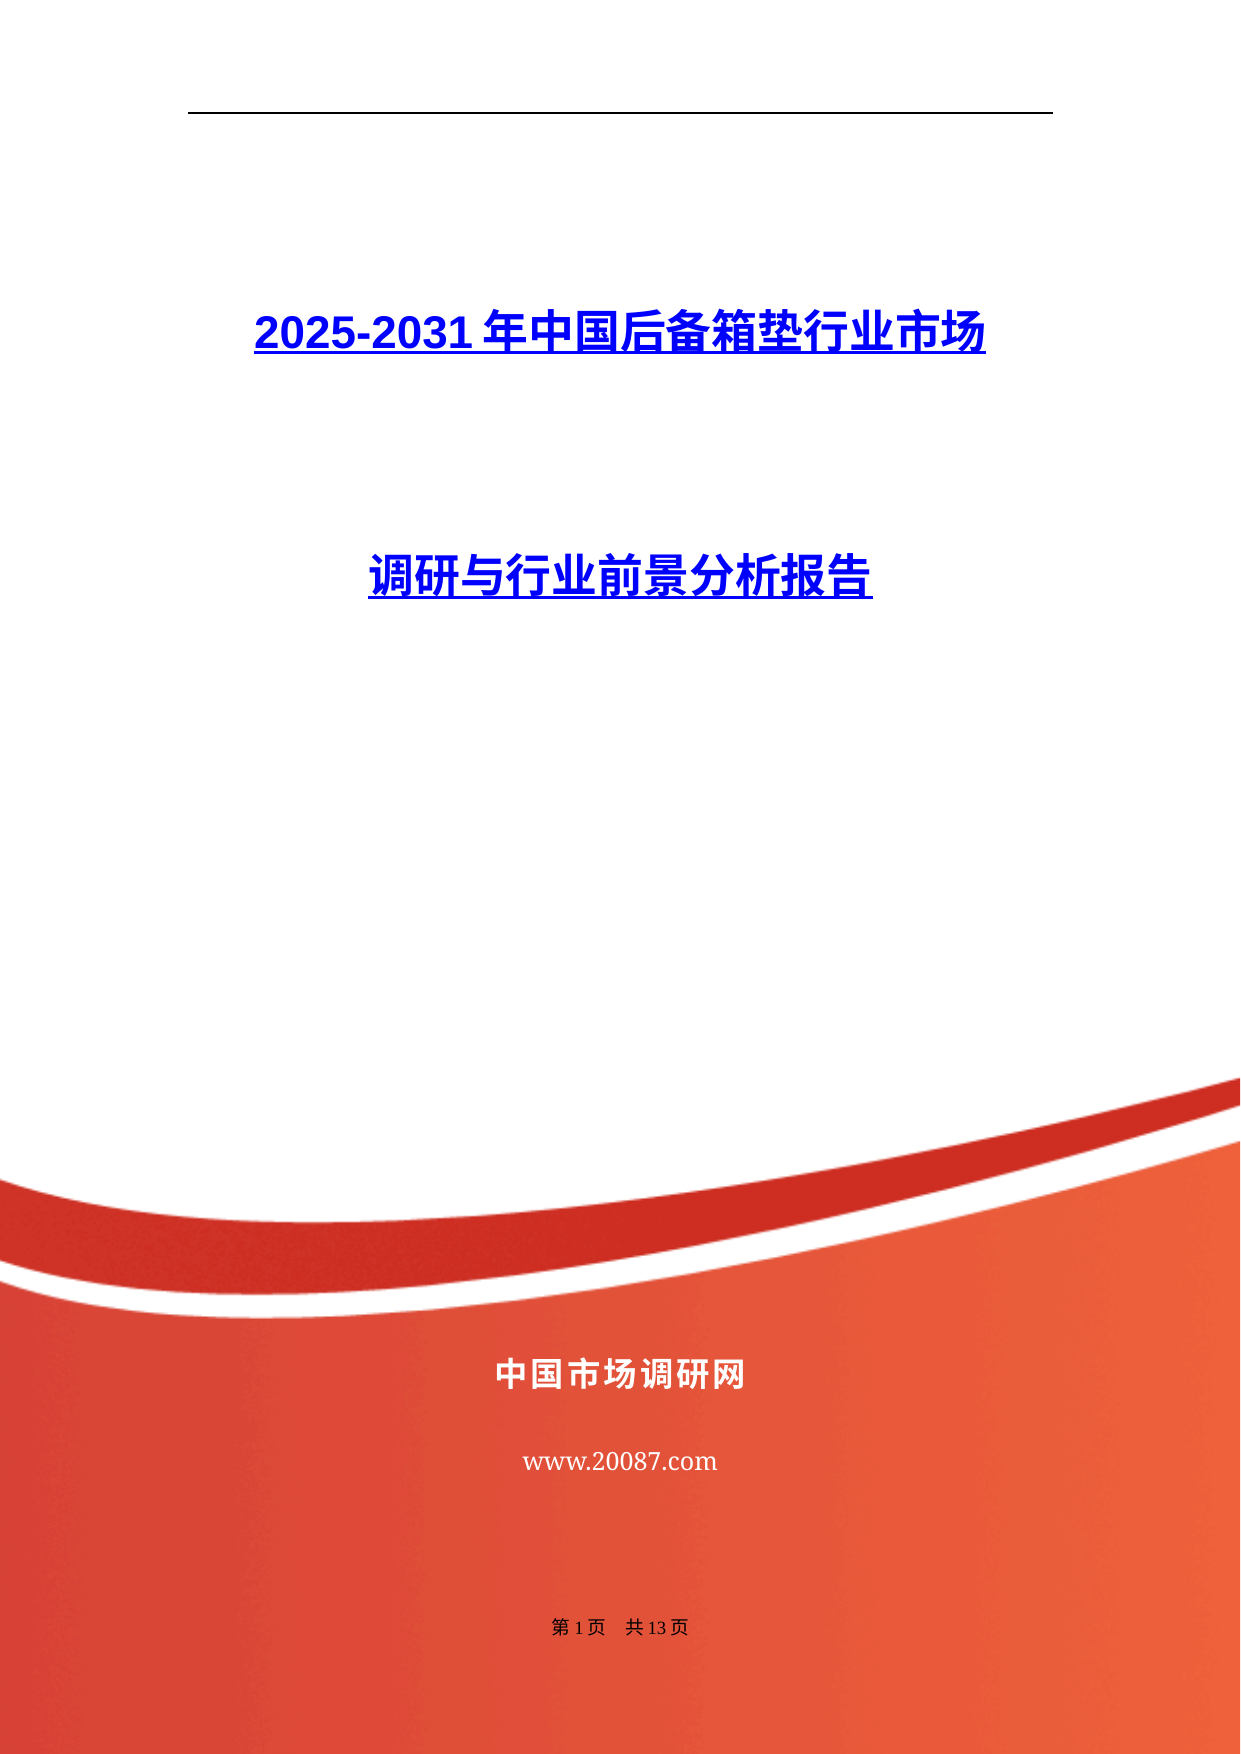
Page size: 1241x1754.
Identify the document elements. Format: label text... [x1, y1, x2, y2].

picture [0, 1006, 1241, 1754]
text www.20087.com [187, 1428, 1053, 1493]
subtitle 中国市场调研网 [187, 1339, 1053, 1404]
table_header 2025-2031年中国后备箱垫行业市场调研与行业前景分析报告 [188, 207, 1053, 773]
